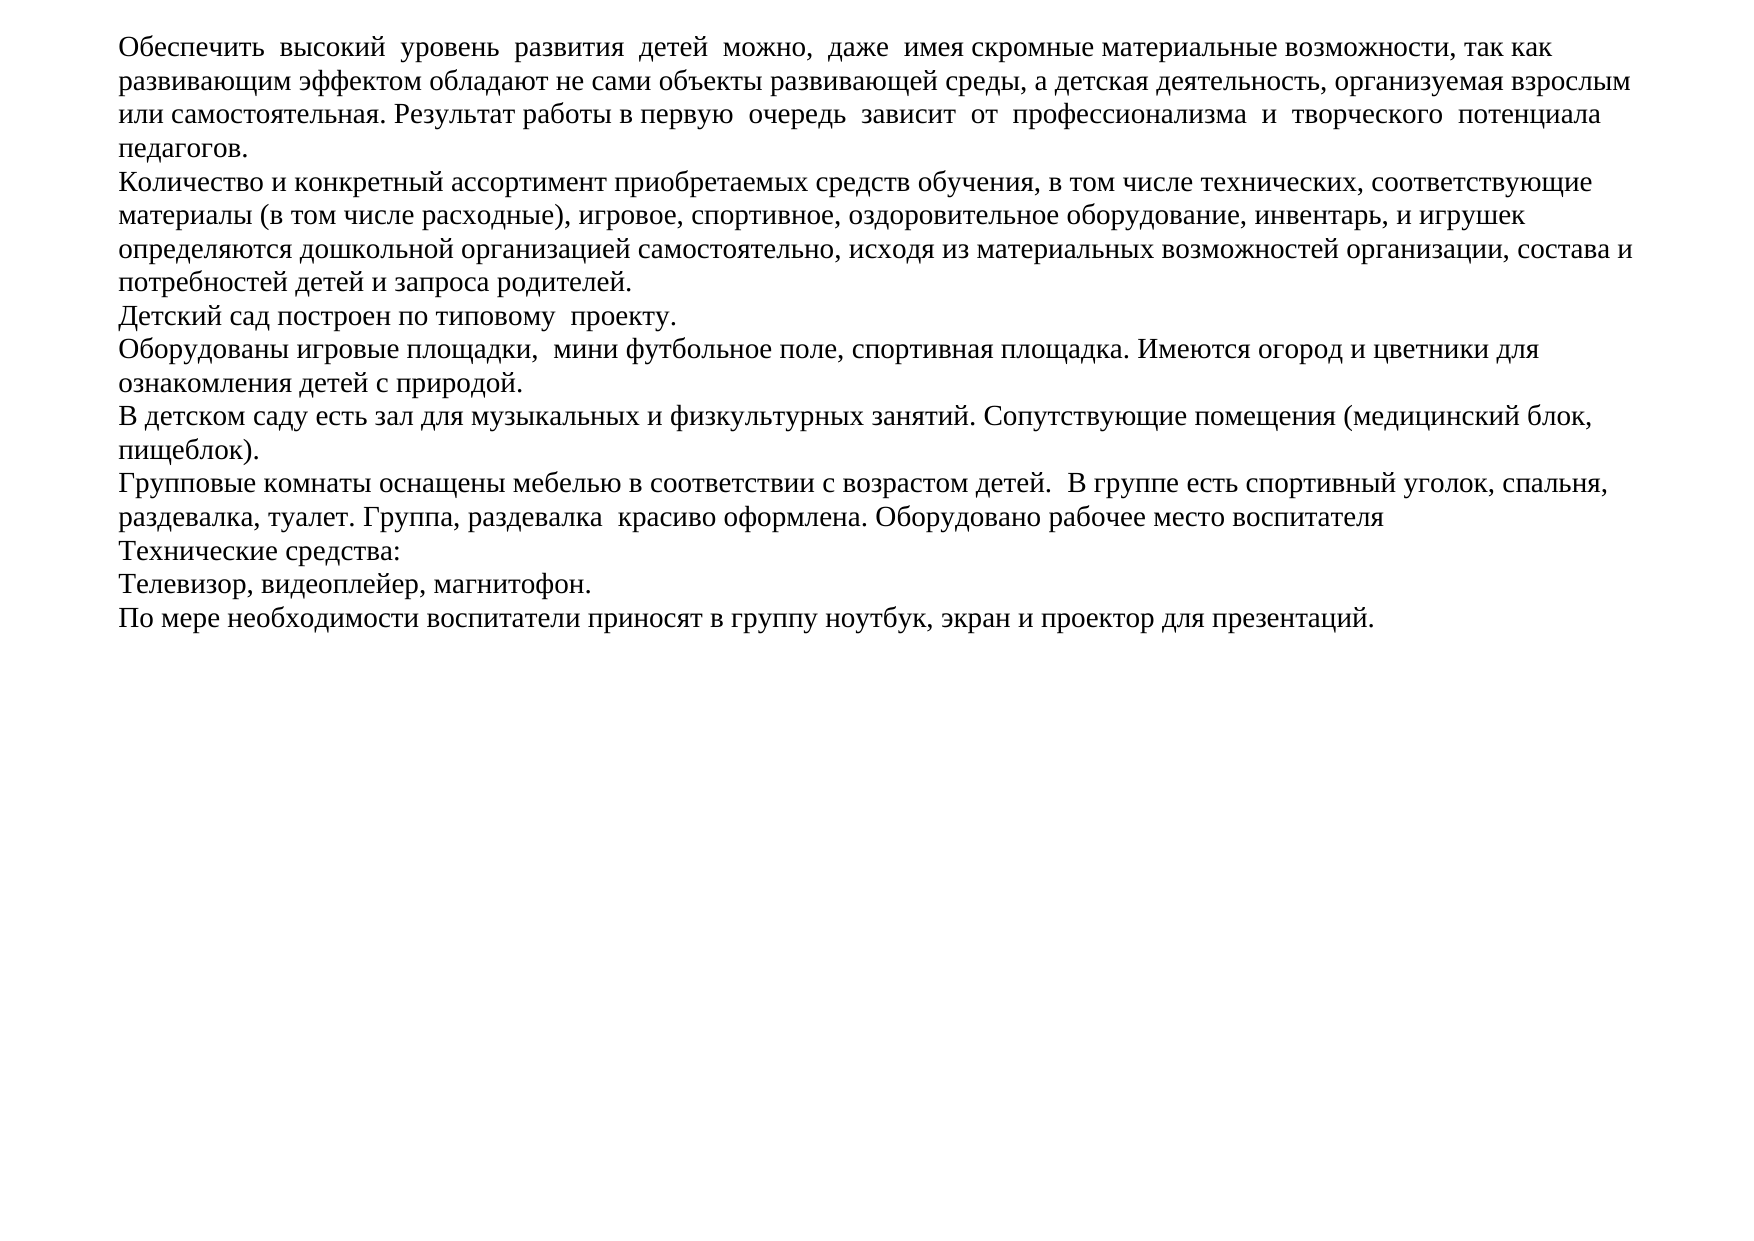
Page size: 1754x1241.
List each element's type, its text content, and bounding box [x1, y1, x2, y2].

text Групповые комнаты оснащены мебелью в соответствии с возрастом детей. В группе есть спортивный уголок, спальня, раздевалка, туалет. Группа, раздевалка красиво оформлена. Оборудовано рабочее место воспитателя [118, 466, 1636, 533]
text Оборудованы игровые площадки, мини футбольное поле, спортивная площадка. Имеются огород и цветники для ознакомления детей с природой. [118, 331, 1636, 398]
text Обеспечить высокий уровень развития детей можно, даже имея скромные материальные возможности, так как развивающим эффектом обладают не сами объекты развивающей среды, а детская деятельность, организуемая взрослым или самостоятельная. Результат работы в первую очередь зависит от профессионализма и творческого потенциала педагогов. [118, 29, 1636, 164]
text Детский сад построен по типовому проекту. [118, 298, 1636, 331]
text В детском саду есть зал для музыкальных и физкультурных занятий. Сопутствующие помещения (медицинский блок, пищеблок). [118, 398, 1636, 466]
text Телевизор, видеоплейер, магнитофон. [118, 566, 1636, 600]
text Технические средства: [118, 533, 1636, 566]
text Количество и конкретный ассортимент приобретаемых средств обучения, в том числе технических, соответствующие материалы (в том числе расходные), игровое, спортивное, оздоровительное оборудование, инвентарь, и игрушек определяются дошкольной организацией самостоятельно, исходя из материальных возможностей организации, состава и потребностей детей и запроса родителей. [118, 164, 1636, 298]
text По мере необходимости воспитатели приносят в группу ноутбук, экран и проектор для презентаций. [118, 600, 1636, 633]
